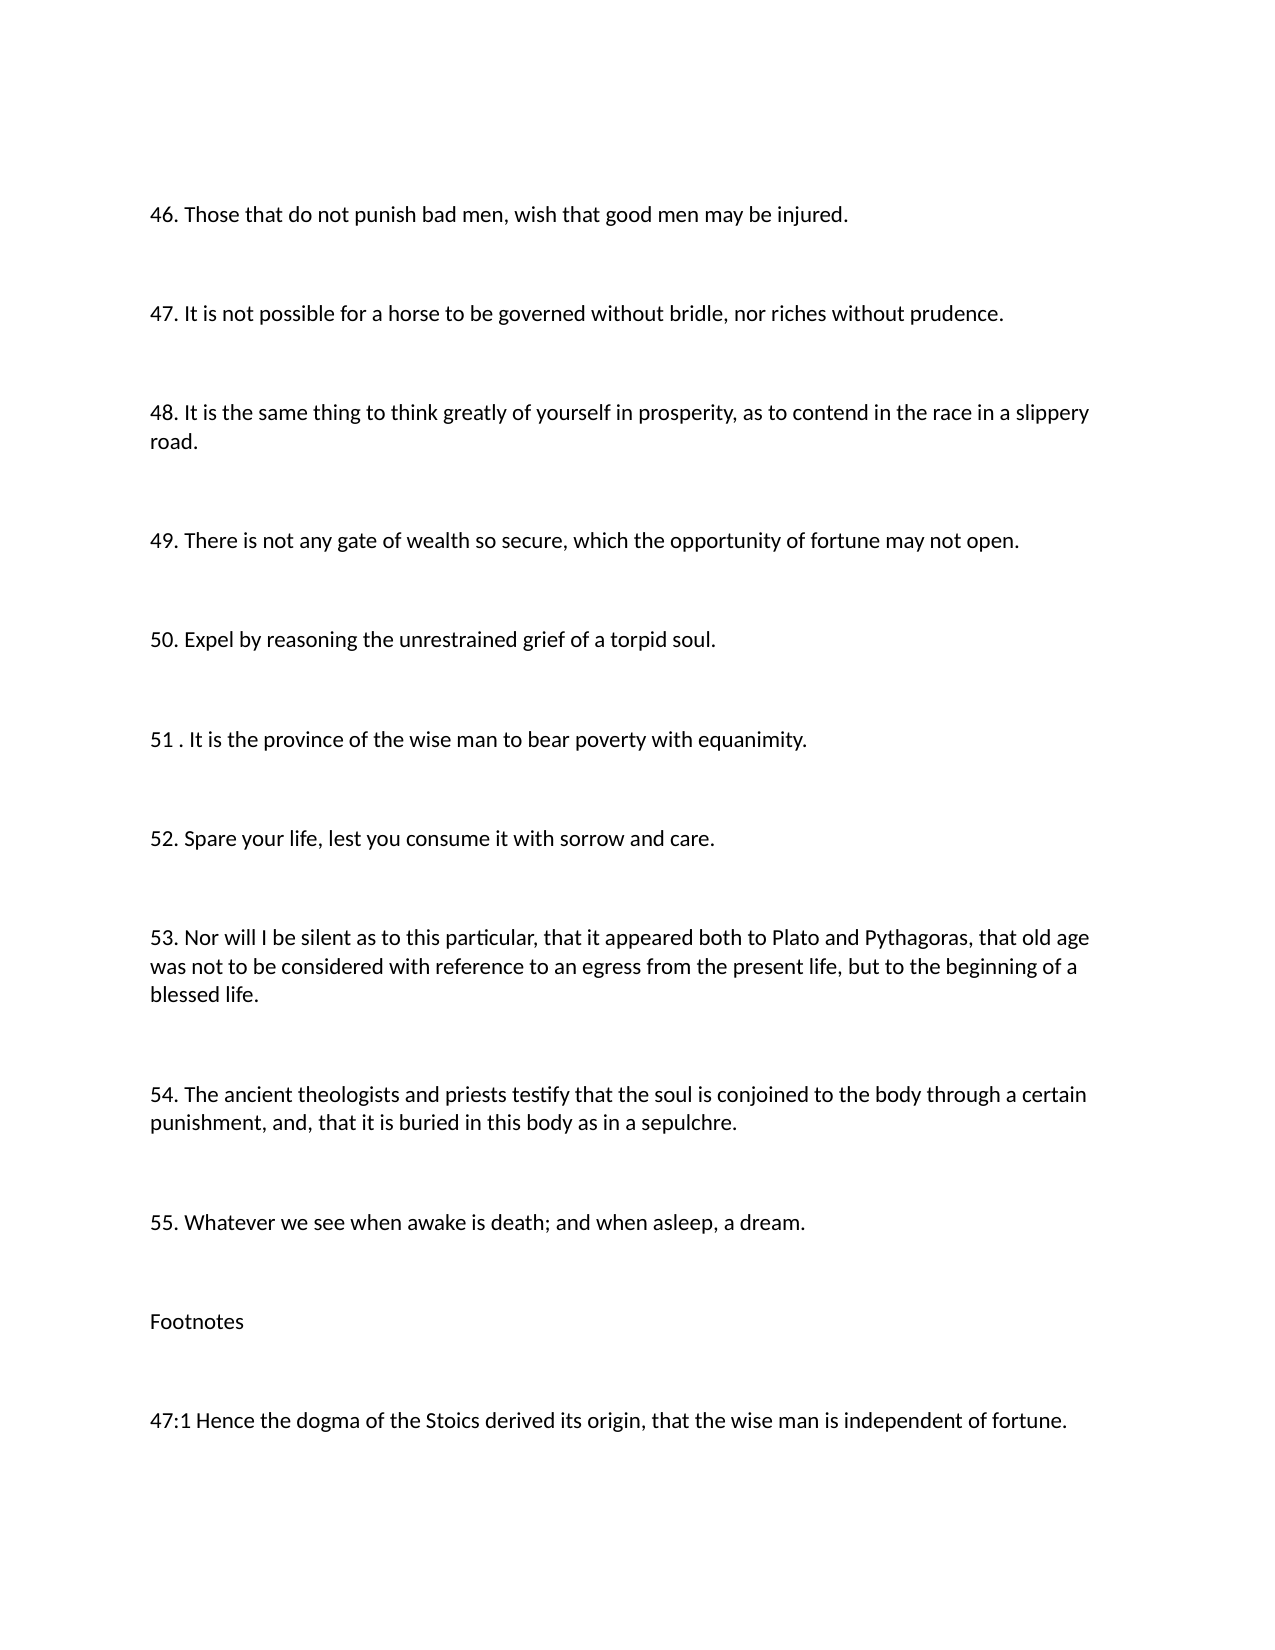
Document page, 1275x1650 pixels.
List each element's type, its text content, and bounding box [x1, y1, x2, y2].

text 49. There is not any gate of wealth so secure, which the opportunity of fortune may not open. [150, 526, 1125, 554]
text Footnotes [150, 1306, 1125, 1335]
text 53. Nor will I be silent as to this particular, that it appeared both to Plato and Pythagoras, that old age was not to be considered with reference to an egress from the present life, but to the beginning of a blessed life. [150, 922, 1125, 1009]
text 48. It is the same thing to think greatly of yourself in prosperity, as to contend in the race in a slippery road. [150, 398, 1125, 455]
text 52. Spare your life, lest you consume it with sorrow and care. [150, 823, 1125, 852]
text 47. It is not possible for a horse to be governed without bridle, nor riches without prudence. [150, 299, 1125, 327]
text 47:1 Hence the dogma of the Stoics derived its origin, that the wise man is independent of fortune. [150, 1405, 1125, 1434]
text 46. Those that do not punish bad men, wish that good men may be injured. [150, 199, 1125, 228]
text 50. Expel by reasoning the unrestrained grief of a torpid soul. [150, 625, 1125, 654]
text 54. The ancient theologists and priests testify that the soul is conjoined to the body through a certain punishment, and, that it is buried in this body as in a sepulchre. [150, 1079, 1125, 1137]
text 51 . It is the province of the wise man to bear poverty with equanimity. [150, 724, 1125, 753]
text 55. Whatever we see when awake is death; and when asleep, a dream. [150, 1207, 1125, 1236]
